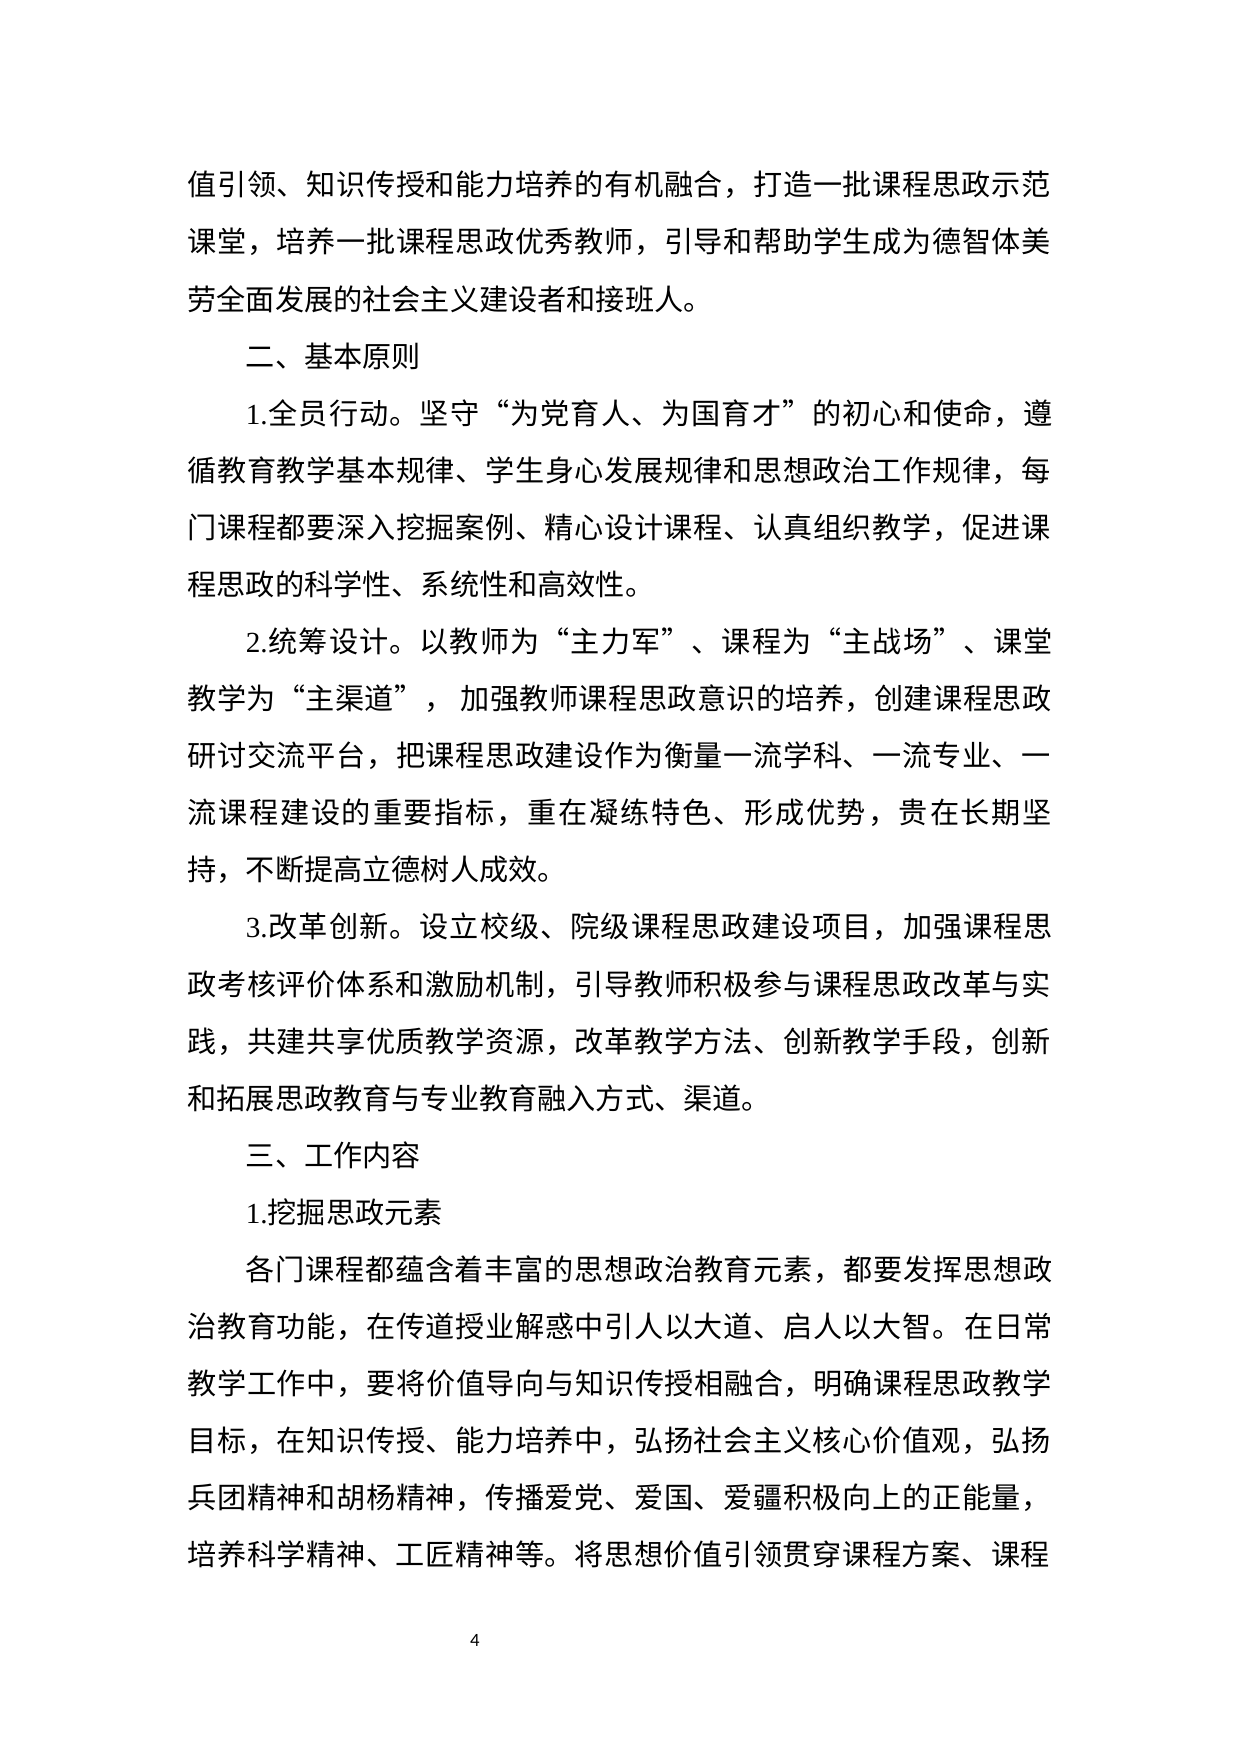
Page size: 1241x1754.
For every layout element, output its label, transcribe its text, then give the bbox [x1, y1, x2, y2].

text 1.全员行动。坚守“为党育人、为国育才”的初心和使命，遵循教育教学基本规律、学生身心发展规律和思想政治工作规律，每门课程都要深入挖掘案例、精心设计课程、认真组织教学，促进课程思政的科学性、系统性和高效性。 [187, 390, 1053, 604]
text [187, 162, 1053, 318]
text 3.改革创新。设立校级、院级课程思政建设项目，加强课程思政考核评价体系和激励机制，引导教师积极参与课程思政改革与实践，共建共享优质教学资源，改革教学方法、创新教学手段，创新和拓展思政教育与专业教育融入方式、渠道。 [187, 904, 1053, 1118]
text 1.挖掘思政元素 [187, 1189, 1053, 1232]
text 2.统筹设计。以教师为“主力军”、课程为“主战场”、课堂教学为“主渠道”， 加强教师课程思政意识的培养，创建课程思政研讨交流平台，把课程思政建设作为衡量一流学科、一流专业、一流课程建设的重要指标，重在凝练特色、形成优势，贵在长期坚持，不断提高立德树人成效。 [187, 619, 1053, 889]
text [187, 1247, 1053, 1574]
text 二、基本原则 [187, 333, 1053, 376]
text 三、工作内容 [187, 1132, 1053, 1175]
